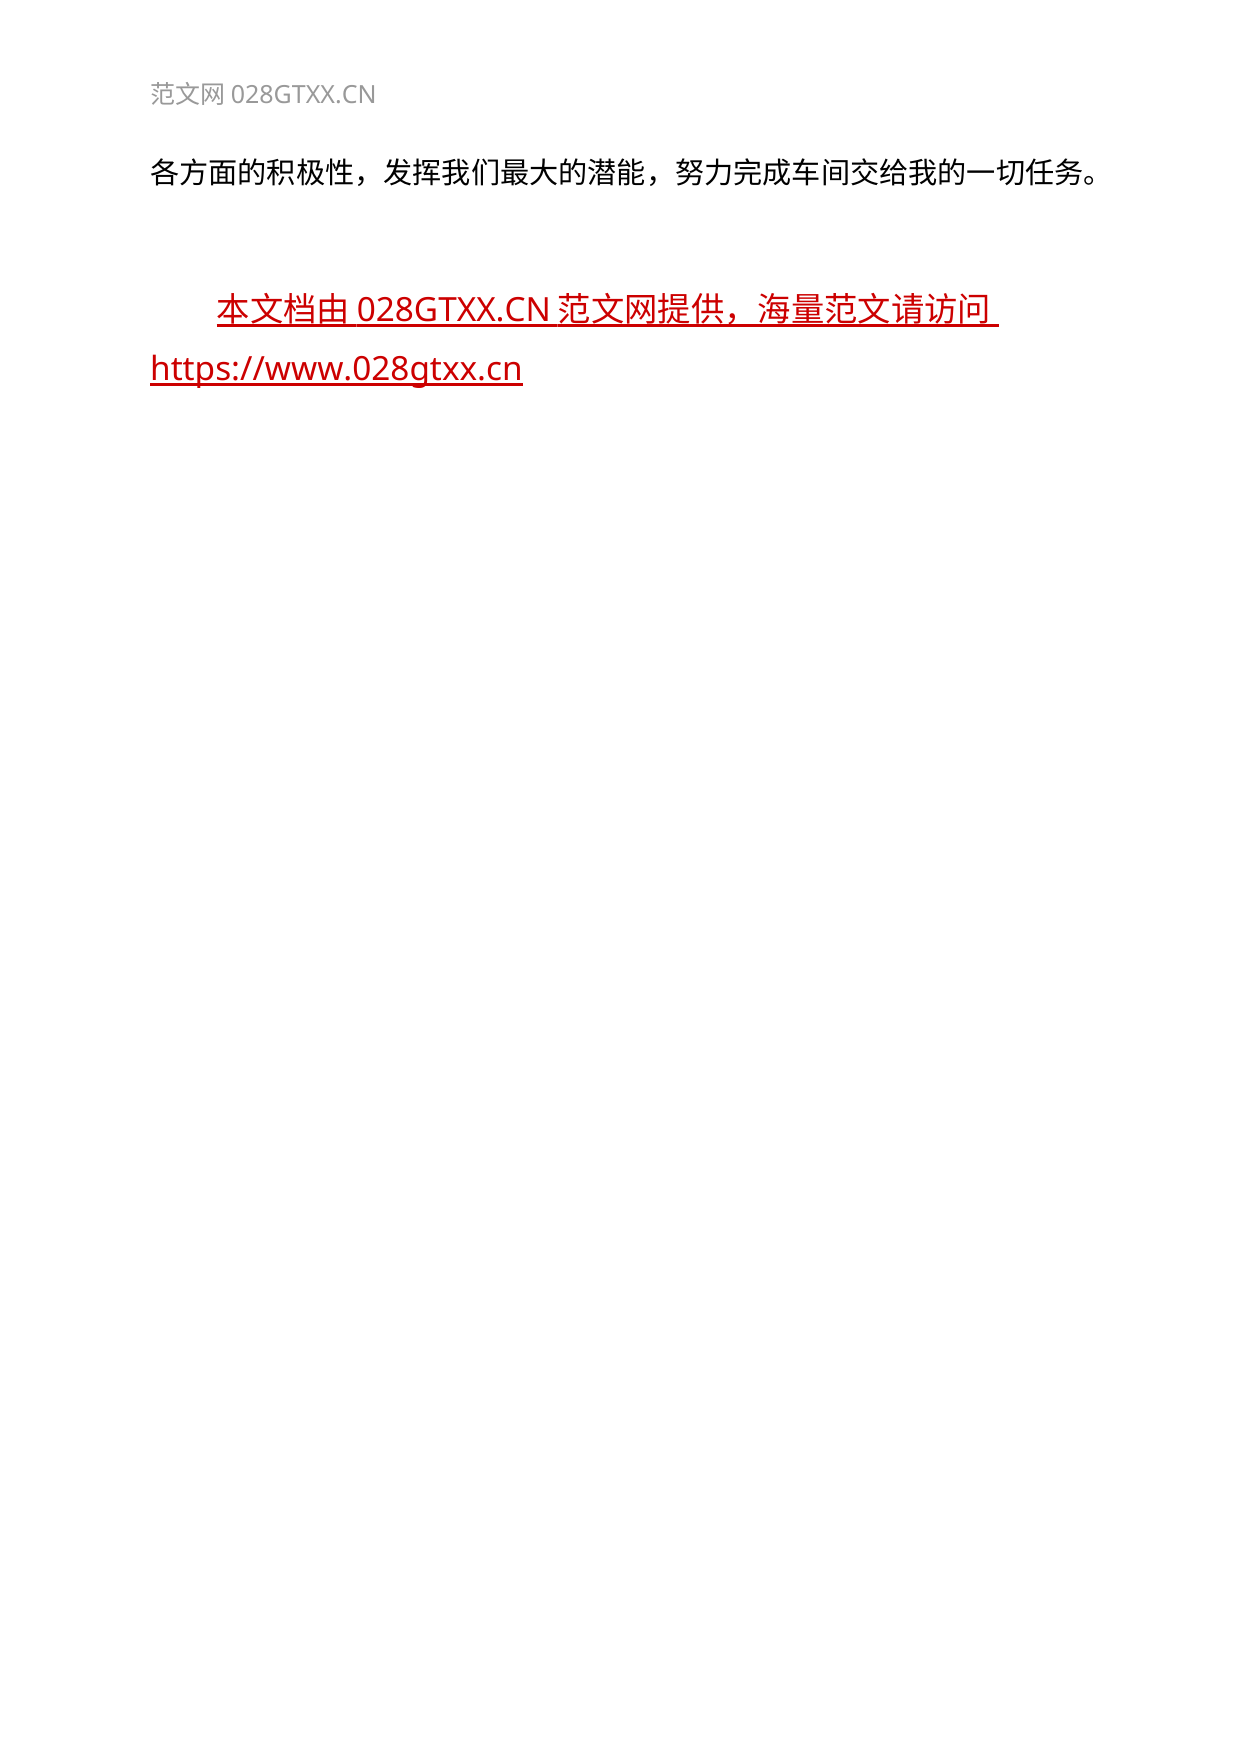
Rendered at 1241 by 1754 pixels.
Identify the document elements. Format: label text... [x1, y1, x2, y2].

text 本文档由028GTXX.CN范文网提供，海量范文请访问 https://www.028gtxx.cn [150, 283, 1090, 390]
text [150, 150, 1090, 192]
